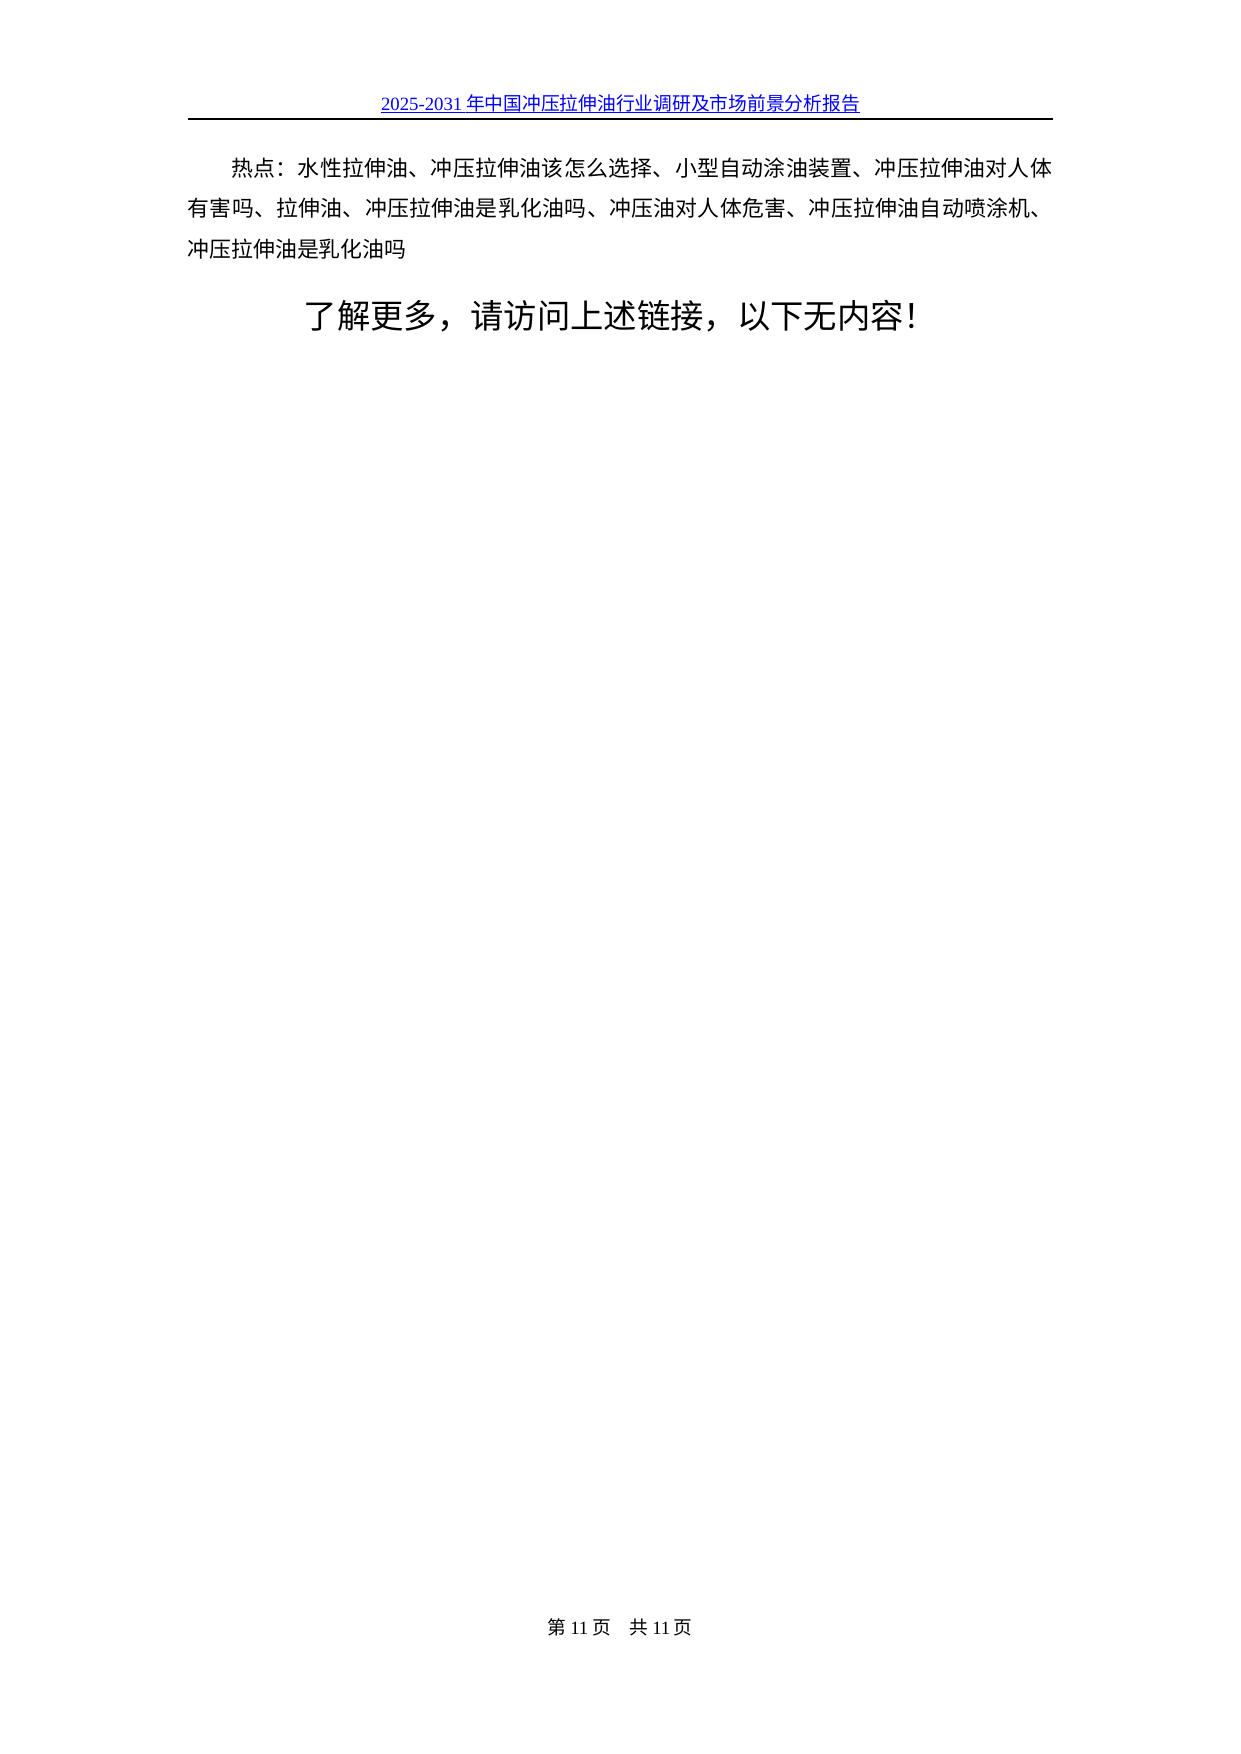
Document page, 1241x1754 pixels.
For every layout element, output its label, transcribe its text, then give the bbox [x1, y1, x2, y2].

title 了解更多，请访问上述链接，以下无内容！ [187, 282, 1053, 347]
text 热点：水性拉伸油、冲压拉伸油该怎么选择、小型自动涂油装置、冲压拉伸油对人体有害吗、拉伸油、冲压拉伸油是乳化油吗、冲压油对人体危害、冲压拉伸油自动喷涂机、冲压拉伸油是乳化油吗 [187, 150, 1053, 264]
